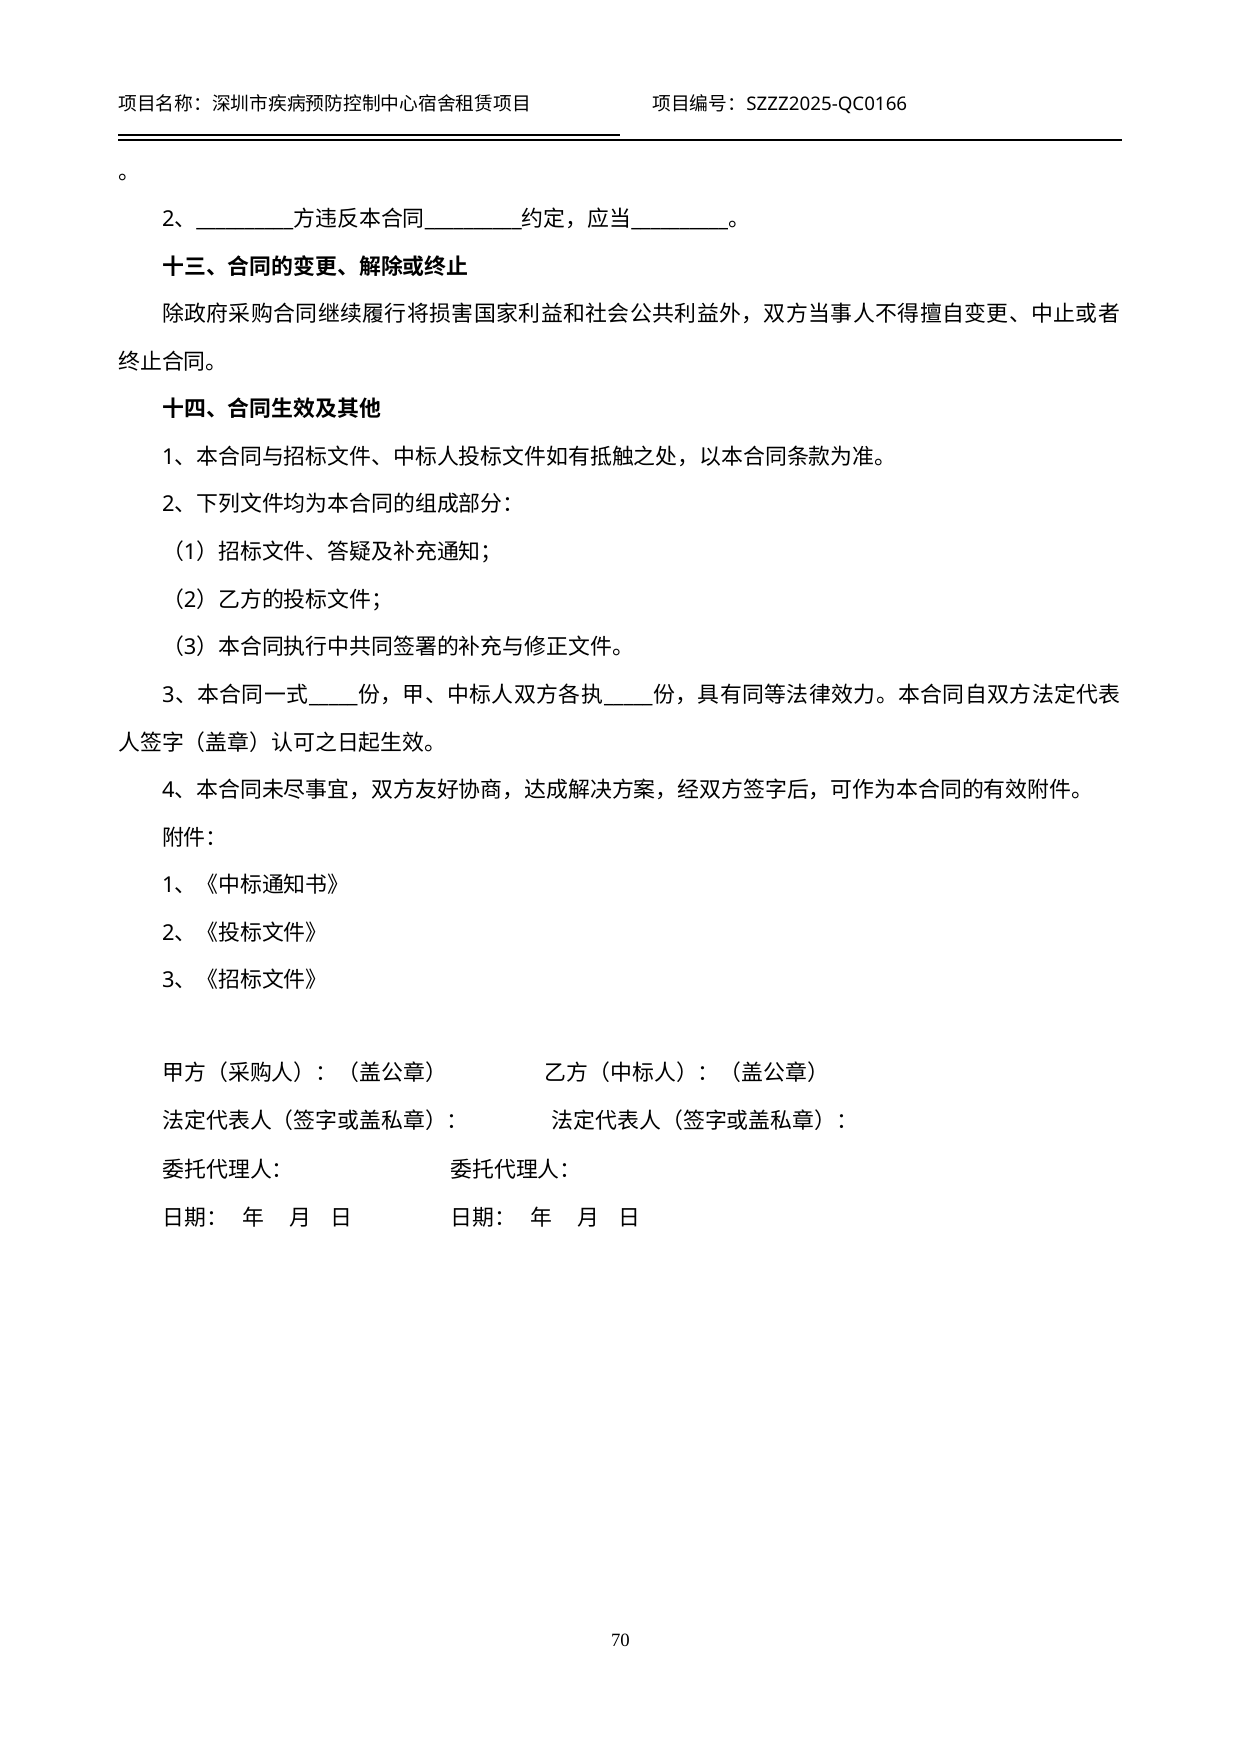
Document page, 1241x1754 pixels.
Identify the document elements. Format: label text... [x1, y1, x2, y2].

text 2、下列文件均为本合同的组成部分： [118, 486, 1122, 518]
text 2、《投标文件》 [118, 915, 1122, 946]
text （1）招标文件、答疑及补充通知； [118, 534, 1122, 566]
text 十三、合同的变更、解除或终止 [118, 249, 1122, 281]
text 2、__________方违反本合同__________约定，应当__________。 [118, 201, 1122, 233]
text 十四、合同生效及其他 [118, 391, 1122, 423]
text 甲方（采购人）：（盖公章） 乙方（中标人）：（盖公章） [118, 1054, 1122, 1087]
text 3、《招标文件》 [118, 962, 1122, 994]
text 法定代表人（签字或盖私章）： 法定代表人（签字或盖私章）： [118, 1103, 1122, 1135]
text 附件： [118, 819, 1122, 851]
text 3、本合同一式_____份，甲、中标人双方各执_____份，具有同等法律效力。本合同自双方法定代表人签字（盖章）认可之日起生效。 [118, 677, 1122, 756]
text （2）乙方的投标文件； [118, 582, 1122, 613]
text 1、《中标通知书》 [118, 867, 1122, 899]
text 委托代理人： 委托代理人： [118, 1151, 1122, 1184]
text 除政府采购合同继续履行将损害国家利益和社会公共利益外，双方当事人不得擅自变更、中止或者终止合同。 [118, 296, 1122, 376]
text 1、本合同与招标文件、中标人投标文件如有抵触之处，以本合同条款为准。 [118, 439, 1122, 471]
text （3）本合同执行中共同签署的补充与修正文件。 [118, 629, 1122, 661]
text 日期： 年 月 日 日期： 年 月 日 [118, 1199, 1122, 1232]
text 4、本合同未尽事宜，双方友好协商，达成解决方案，经双方签字后，可作为本合同的有效附件。 [118, 772, 1122, 804]
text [118, 154, 1122, 185]
